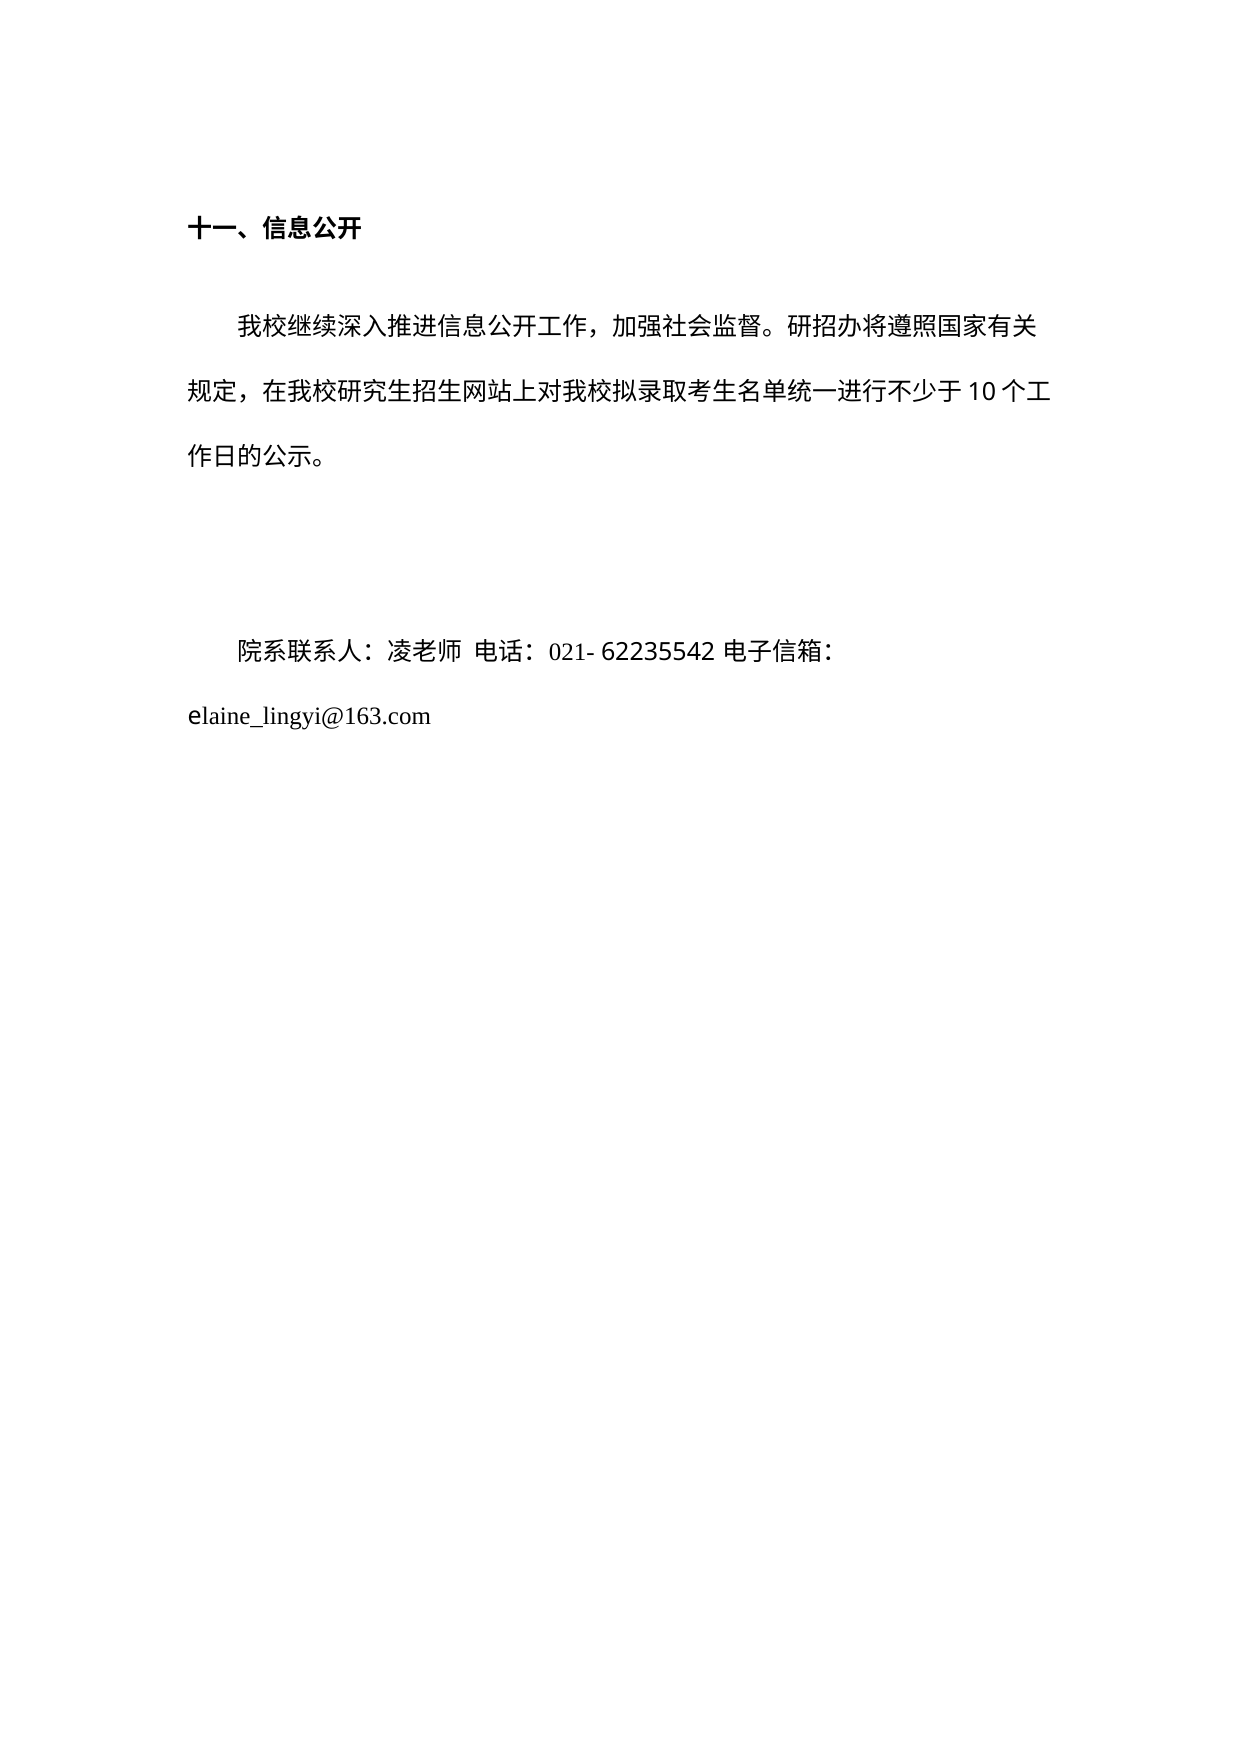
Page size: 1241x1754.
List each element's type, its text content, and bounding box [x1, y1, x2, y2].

text 十一、信息公开 [187, 194, 1053, 259]
text 我校继续深入推进信息公开工作，加强社会监督。研招办将遵照国家有关规定，在我校研究生招生网站上对我校拟录取考生名单统一进行不少于10个工作日的公示。 [187, 292, 1053, 487]
text 院系联系人：凌老师 电话：021- 62235542 电子信箱：elaine_lingyi@163.com [187, 617, 1053, 747]
